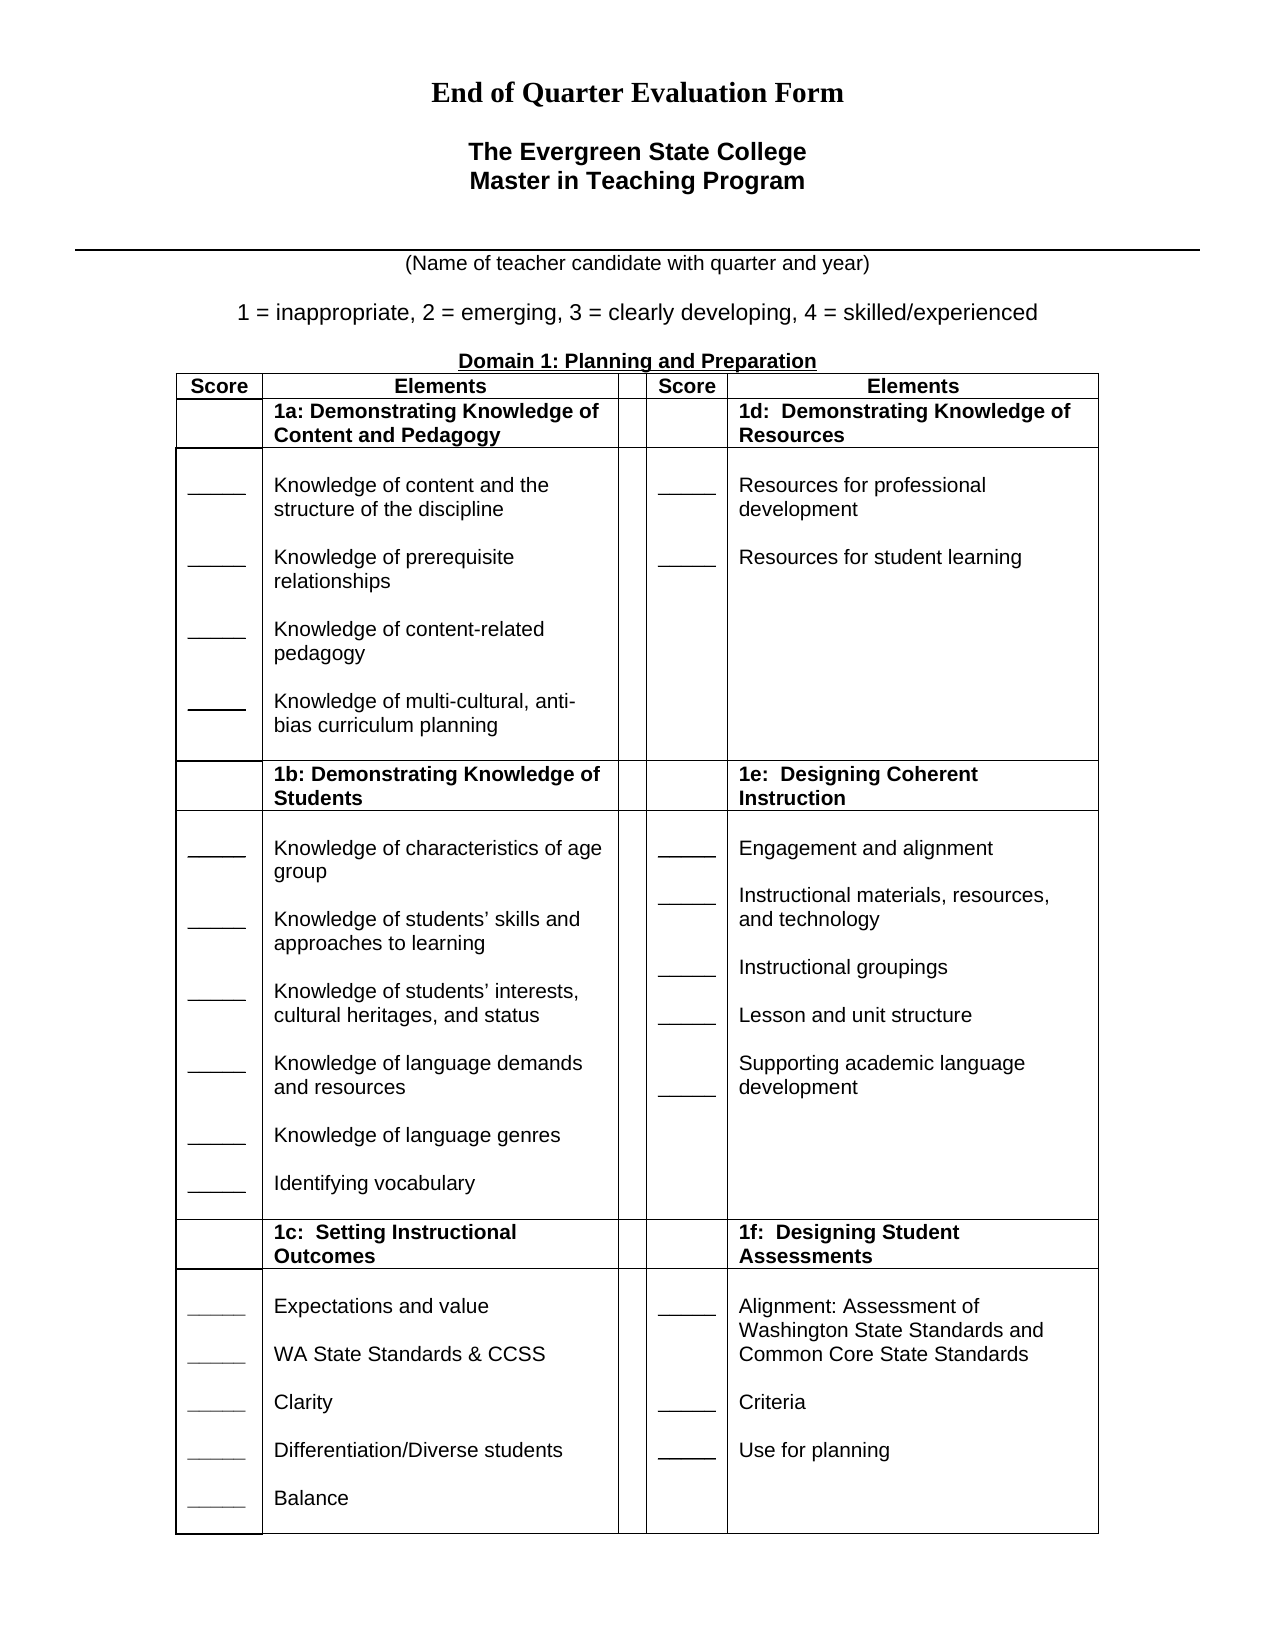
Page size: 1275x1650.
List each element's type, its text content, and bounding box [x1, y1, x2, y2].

table_cell Engagement and alignment Instructional materials, resources, and technology Instructional groupings Lesson and unit structure Supporting academic language development [728, 811, 1098, 1219]
table_cell [619, 761, 646, 810]
table_cell _____ _____ _____ _____ _____ [647, 811, 727, 1219]
table_cell [647, 1220, 727, 1268]
table_cell [619, 399, 646, 447]
table_cell [619, 448, 646, 760]
table_header Score [177, 374, 262, 398]
table_cell [619, 1269, 646, 1533]
table_cell 1e: Designing Coherent Instruction [728, 761, 1098, 810]
table_cell 1b: Demonstrating Knowledge of Students [263, 761, 618, 810]
table_cell Alignment: Assessment of Washington State Standards and Common Core State Standards Criteria Use for planning [728, 1269, 1098, 1533]
text Domain 1: Planning and Preparation [75, 349, 1200, 373]
table_cell _____ _____ _____ _____ _____ _____ [177, 811, 262, 1219]
table_cell 1f: Designing Student Assessments [728, 1220, 1098, 1268]
table_cell _____ _____ _____ _____ _____ [177, 1270, 262, 1533]
table_cell _____ _____ _____ [647, 1269, 727, 1533]
table_cell 1c: Setting Instructional Outcomes [263, 1220, 618, 1268]
table_header [619, 374, 646, 398]
table_cell [177, 762, 262, 810]
table_header Elements [728, 374, 1098, 398]
table_cell Expectations and value WA State Standards & CCSS Clarity Differentiation/Diverse students Balance [263, 1269, 618, 1533]
text (Name of teacher candidate with quarter and year) [75, 251, 1200, 274]
table_header Score [647, 374, 727, 398]
table_cell [619, 811, 646, 1219]
table_cell _____ _____ [647, 448, 727, 760]
table_cell Knowledge of content and the structure of the discipline Knowledge of prerequisite relationships Knowledge of content-related pedagogy Knowledge of multi-cultural, anti-bias curriculum planning [263, 448, 618, 760]
table_cell 1a: Demonstrating Knowledge of Content and Pedagogy [263, 399, 618, 447]
table_cell _____ _____ _____ _____ [177, 449, 262, 760]
title The Evergreen State College [75, 137, 1200, 166]
table_cell [647, 761, 727, 810]
table_cell Resources for professional development Resources for student learning [728, 448, 1098, 760]
text 1 = inappropriate, 2 = emerging, 3 = clearly developing, 4 = skilled/experienced [75, 298, 1200, 325]
subtitle Master in Teaching Program [75, 166, 1200, 195]
subtitle End of Quarter Evaluation Form [75, 75, 1200, 108]
table_cell 1d: Demonstrating Knowledge of Resources [728, 399, 1098, 447]
table_header Elements [263, 374, 618, 398]
table_cell [177, 400, 262, 447]
table_cell [619, 1220, 646, 1268]
table_cell [647, 399, 727, 447]
table_cell Knowledge of characteristics of age group Knowledge of students’ skills and approaches to learning Knowledge of students’ interests, cultural heritages, and status Knowledge of language demands and resources Knowledge of language genres Identifying vocabulary [263, 811, 618, 1219]
table_cell [177, 1220, 262, 1268]
